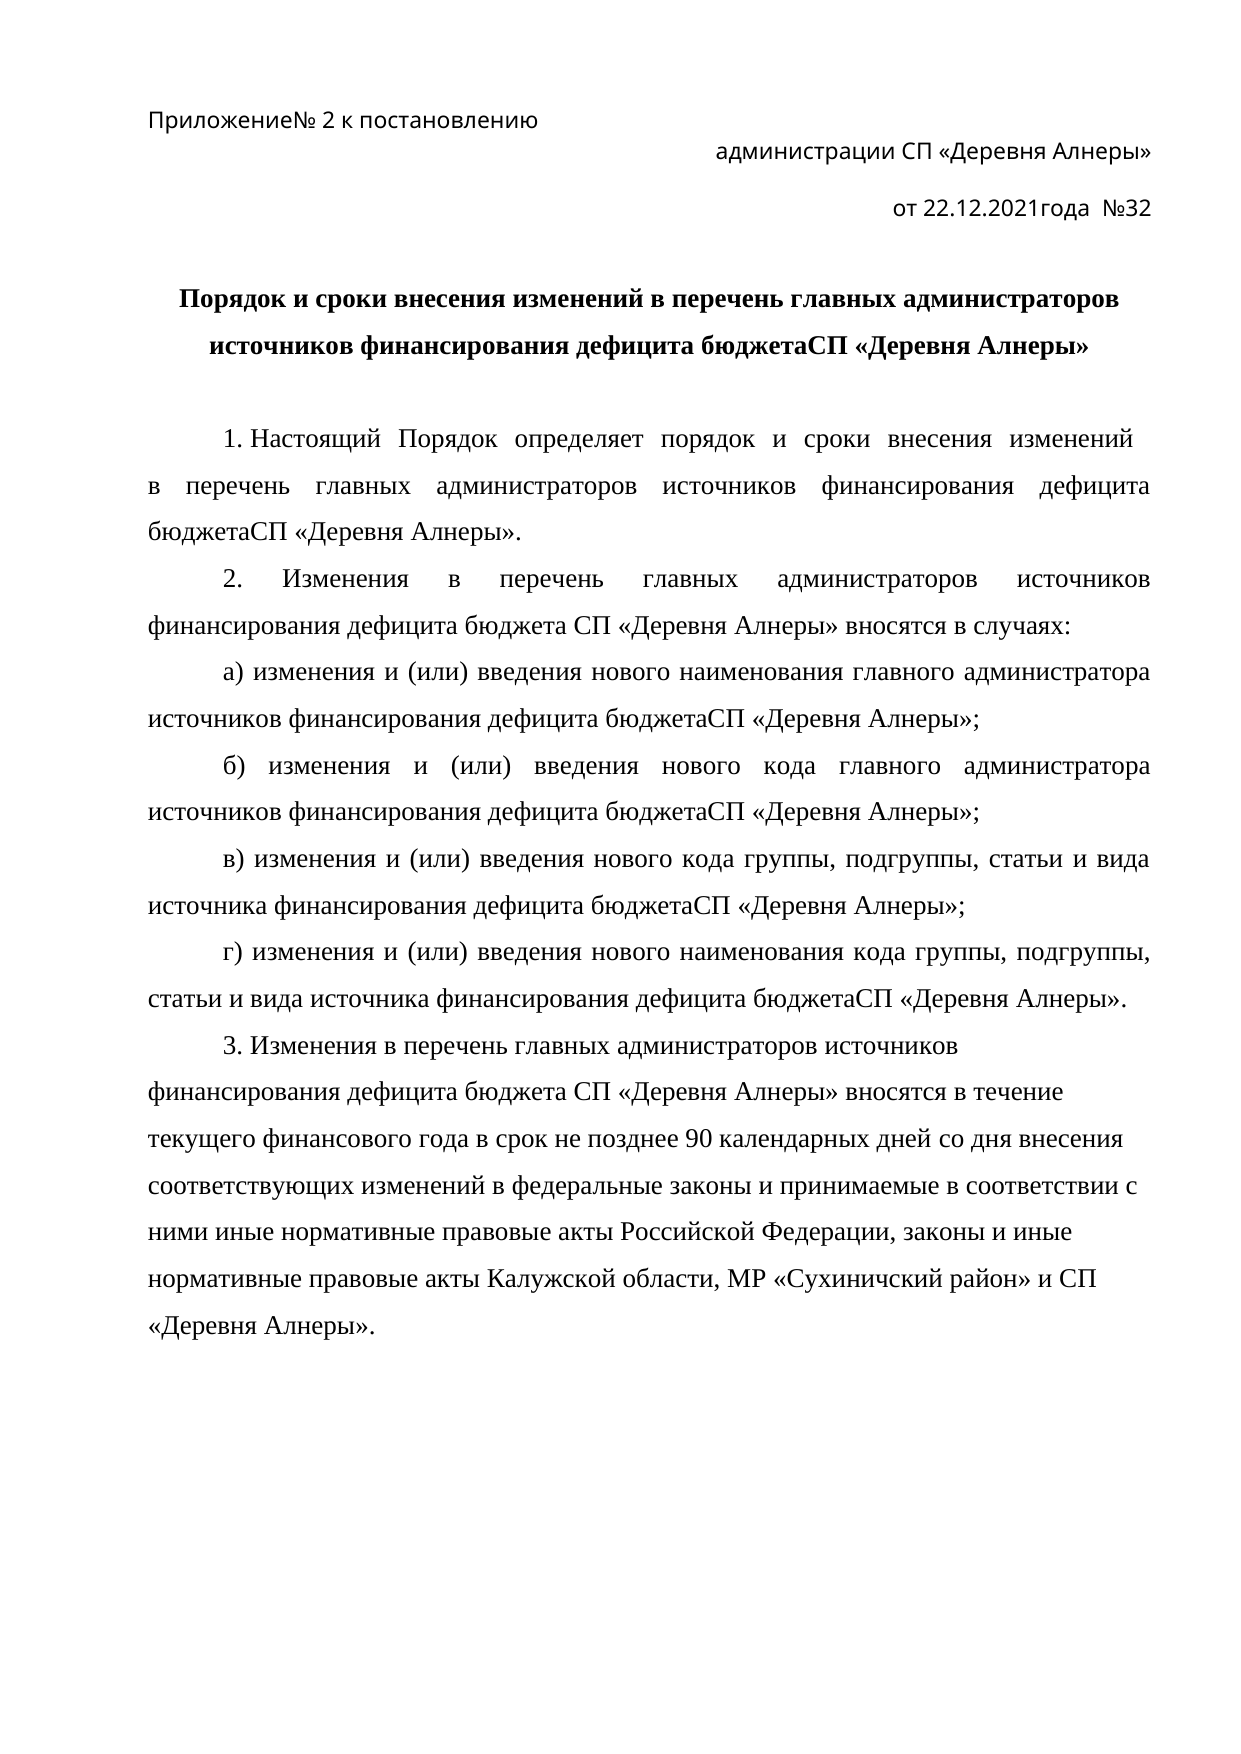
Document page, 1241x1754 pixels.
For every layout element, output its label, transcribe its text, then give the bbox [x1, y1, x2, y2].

text а) изменения и (или) введения нового наименования главного администратора источников финансирования дефицита бюджетаСП «Деревня Алнеры»; [148, 655, 1152, 733]
text 2. Изменения в перечень главных администраторов источников финансирования дефицита бюджета СП «Деревня Алнеры» вносятся в случаях: [148, 562, 1152, 640]
text в) изменения и (или) введения нового кода группы, подгруппы, статьи и вида источника финансирования дефицита бюджетаСП «Деревня Алнеры»; [148, 842, 1152, 920]
text Порядок и сроки внесения изменений в перечень главных администраторов источников финансирования дефицита бюджетаСП «Деревня Алнеры» [148, 282, 1152, 360]
text 3. Изменения в перечень главных администраторов источников финансирования дефицита бюджета СП «Деревня Алнеры» вносятся в течение текущего финансового года в срок не позднее 90 календарных дней со дня внесения соответствующих изменений в федеральные законы и принимаемые в соответствии с ними иные нормативные правовые акты Российской Федерации, законы и иные нормативные правовые акты Калужской области, МР «Сухиничский район» и СП «Деревня Алнеры». [148, 1029, 1152, 1340]
text г) изменения и (или) введения нового наименования кода группы, подгруппы, статьи и вида источника финансирования дефицита бюджетаСП «Деревня Алнеры». [148, 935, 1152, 1013]
text 1. Настоящий Порядок определяет порядок и сроки внесения изменений в перечень главных администраторов источников финансирования дефицита бюджетаСП «Деревня Алнеры». [148, 422, 1152, 547]
text администрации СП «Деревня Алнеры» [148, 135, 1152, 166]
text от 22.12.2021года №32 [148, 192, 1152, 223]
text Приложение№ 2 к постановлению [148, 104, 1152, 135]
text б) изменения и (или) введения нового кода главного администратора источников финансирования дефицита бюджетаСП «Деревня Алнеры»; [148, 749, 1152, 827]
